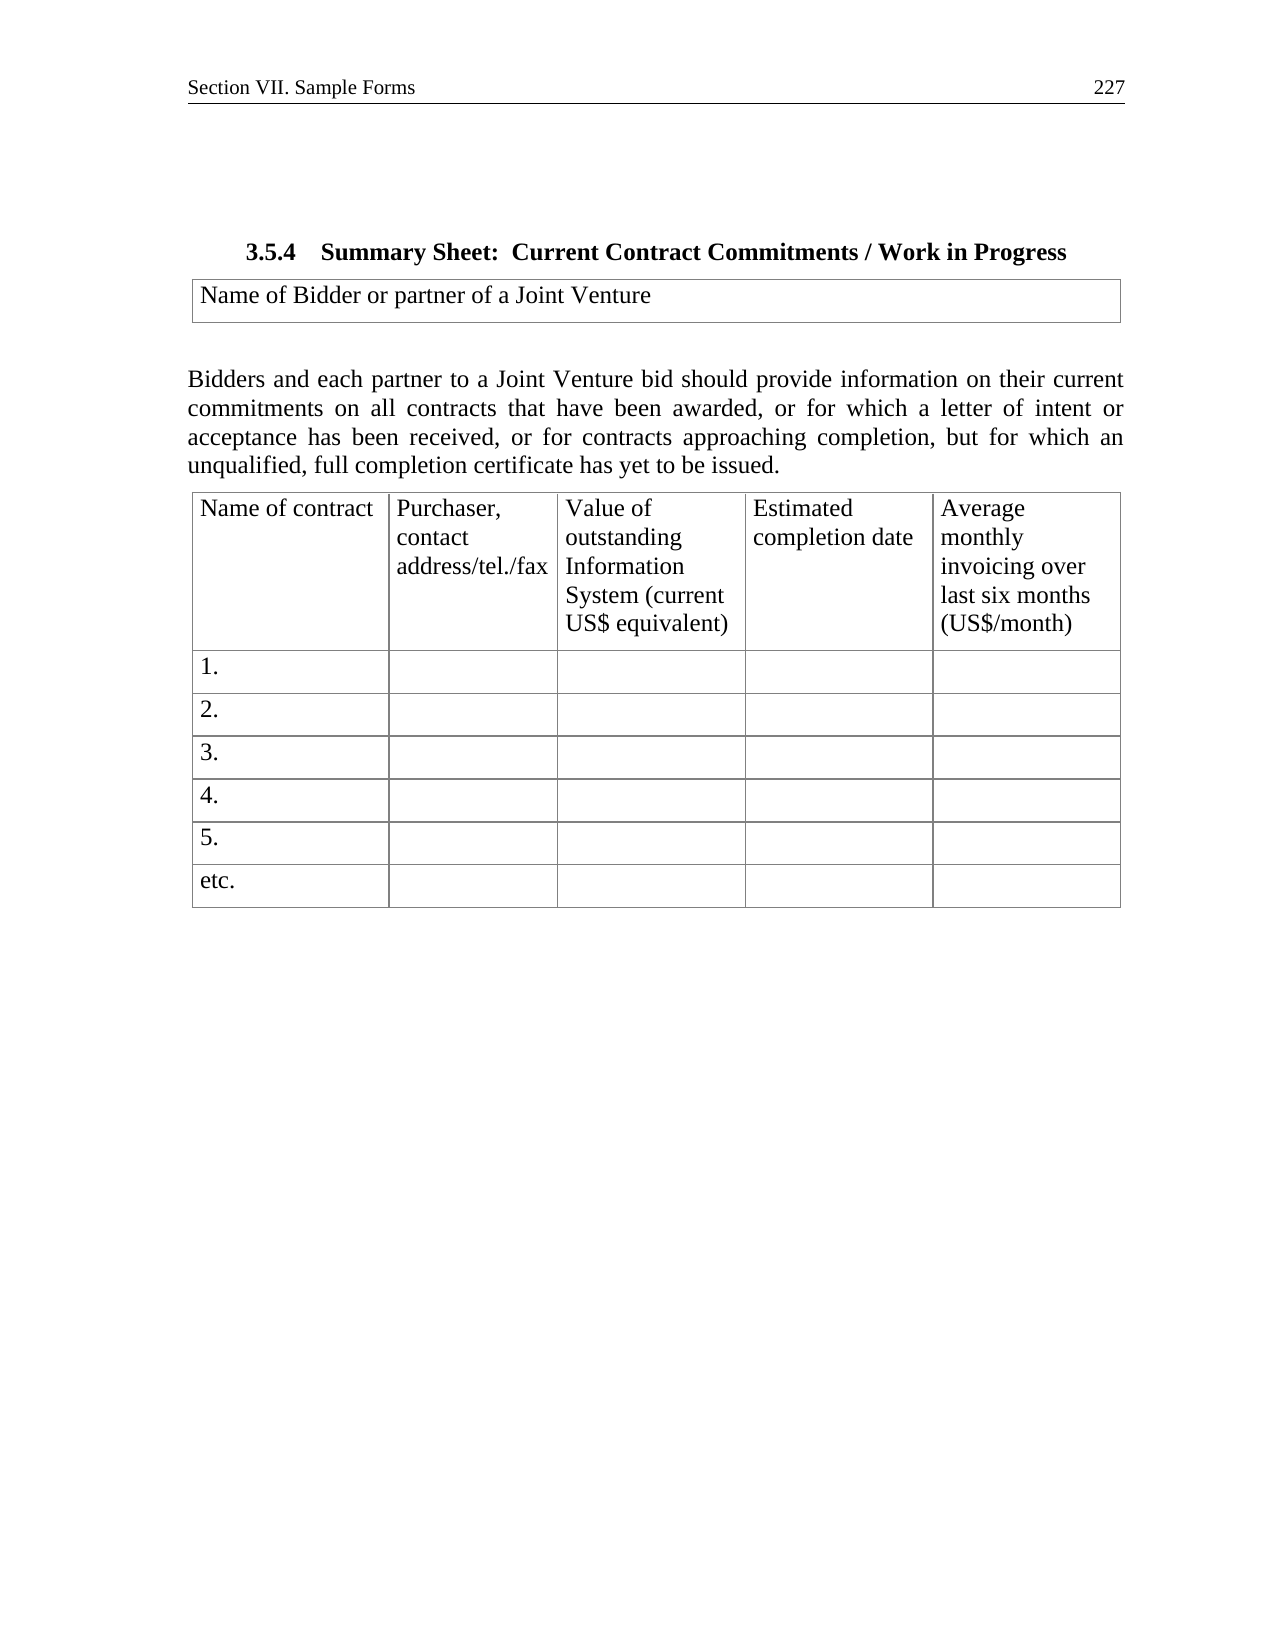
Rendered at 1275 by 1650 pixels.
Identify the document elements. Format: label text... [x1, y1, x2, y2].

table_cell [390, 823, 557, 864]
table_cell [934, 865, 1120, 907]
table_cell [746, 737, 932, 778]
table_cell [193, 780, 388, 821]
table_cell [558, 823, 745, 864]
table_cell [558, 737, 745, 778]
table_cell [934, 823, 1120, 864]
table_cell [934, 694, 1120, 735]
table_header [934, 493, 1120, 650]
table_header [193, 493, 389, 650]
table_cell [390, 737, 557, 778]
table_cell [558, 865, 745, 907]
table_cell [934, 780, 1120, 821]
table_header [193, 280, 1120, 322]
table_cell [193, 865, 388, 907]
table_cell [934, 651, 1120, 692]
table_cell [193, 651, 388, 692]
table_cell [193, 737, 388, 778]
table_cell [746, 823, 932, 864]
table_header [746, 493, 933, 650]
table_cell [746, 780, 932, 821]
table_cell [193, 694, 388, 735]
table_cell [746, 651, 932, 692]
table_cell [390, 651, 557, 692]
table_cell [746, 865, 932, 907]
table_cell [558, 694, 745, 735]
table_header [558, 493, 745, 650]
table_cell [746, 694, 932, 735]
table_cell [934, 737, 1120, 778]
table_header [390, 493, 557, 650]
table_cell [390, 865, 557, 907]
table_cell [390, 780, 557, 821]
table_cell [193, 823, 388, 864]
text Bidders and each partner to a Joint Venture bid should provide information on their current commitments on all contracts that have been awarded, or for which a letter of intent or acceptance has been received, or for contracts approaching completion, but for which an unqualified, full completion certificate has yet to be issued. [187, 364, 1125, 479]
text 3.5.4 Summary Sheet: Current Contract Commitments / Work in Progress [187, 237, 1125, 266]
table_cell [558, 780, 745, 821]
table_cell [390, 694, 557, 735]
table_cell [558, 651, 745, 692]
